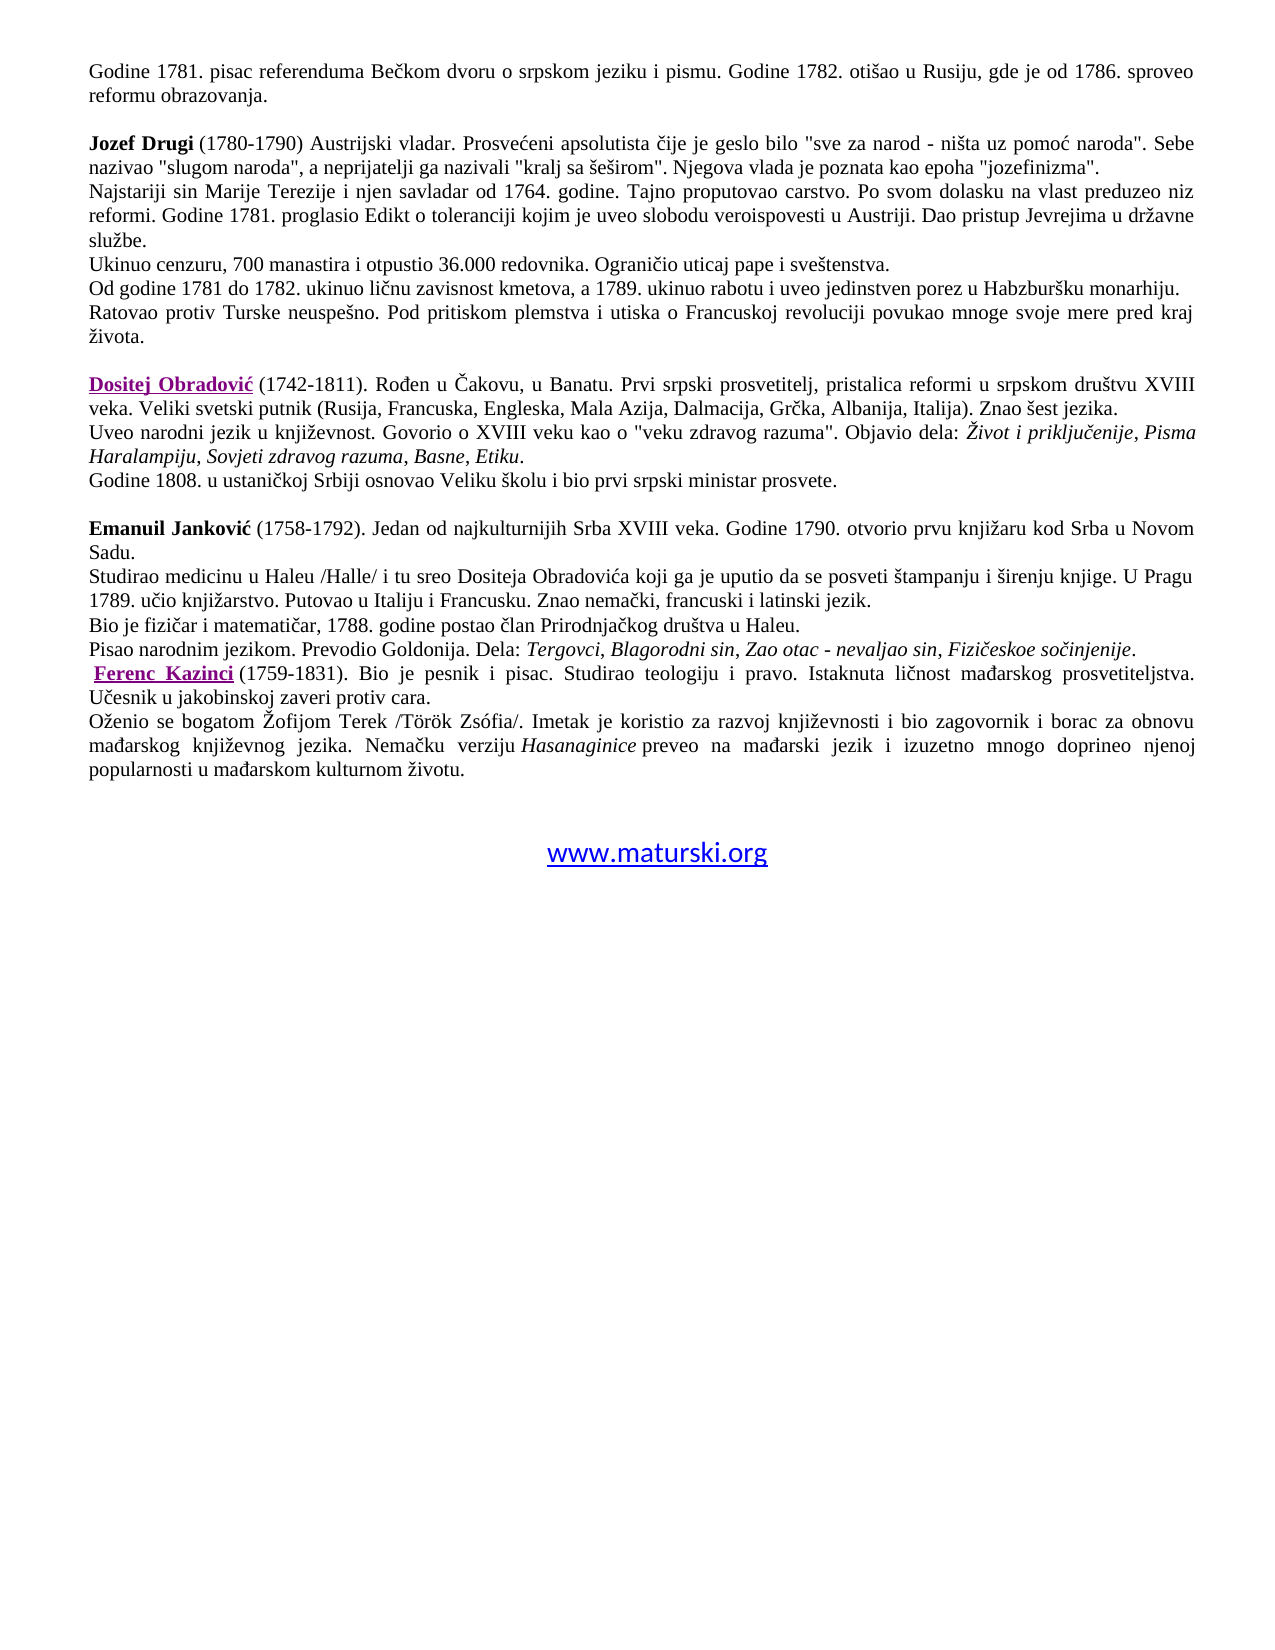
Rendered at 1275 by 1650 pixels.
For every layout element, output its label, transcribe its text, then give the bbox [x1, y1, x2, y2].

text Studirao medicinu u Haleu /Halle/ i tu sreo Dositeja Obradovića koji ga je uputio da se posveti štampanju i širenju knjige. U Pragu 1789. učio knjižarstvo. Putovao u Italiju i Francusku. Znao nemački, francuski i latinski jezik. [88, 564, 1196, 612]
text Ratovao protiv Turske neuspešno. Pod pritiskom plemstva i utiska o Francuskoj revoluciji povukao mnoge svoje mere pred kraj života. [88, 300, 1196, 348]
text Ferenc Kazinci (1759-1831). Bio je pesnik i pisac. Studirao teologiju i pravo. Istaknuta ličnost mađarskog prosvetiteljstva. Učesnik u jakobinskoj zaveri protiv cara. [88, 661, 1196, 709]
text Ukinuo cenzuru, 700 manastira i otpustio 36.000 redovnika. Ograničio uticaj pape i sveštenstva. [88, 252, 1196, 276]
text Godine 1781. pisac referenduma Bečkom dvoru o srpskom jeziku i pismu. Godine 1782. otišao u Rusiju, gde je od 1786. sproveo reformu obrazovanja. [88, 59, 1196, 107]
text Bio je fizičar i matematičar, 1788. godine postao član Prirodnjačkog društva u Haleu. [88, 612, 1196, 637]
text Od godine 1781 do 1782. ukinuo ličnu zavisnost kmetova, a 1789. ukinuo rabotu i uveo jedinstven porez u Habzburšku monarhiju. [88, 276, 1196, 300]
text Uveo narodni jezik u književnost. Govorio o XVIII veku kao o "veku zdravog razuma". Objavio dela: Život i priključenije, Pisma Haralampiju, Sovjeti zdravog razuma, Basne, Etiku. [88, 420, 1196, 468]
text Dositej Obradović (1742-1811). Rođen u Čakovu, u Banatu. Prvi srpski prosvetitelj, pristalica reformi u srpskom društvu XVIII veka. Veliki svetski putnik (Rusija, Francuska, Engleska, Mala Azija, Dalmacija, Grčka, Albanija, Italija). Znao šest jezika. [88, 372, 1196, 420]
text Emanuil Janković (1758-1792). Jedan od najkulturnijih Srba XVIII veka. Godine 1790. otvorio prvu knjižaru kod Srba u Novom Sadu. [88, 516, 1196, 564]
text Godine 1808. u ustaničkoj Srbiji osnovao Veliku školu i bio prvi srpski ministar prosvete. [88, 468, 1196, 492]
text www.maturski.org [118, 834, 1196, 870]
text Jozef Drugi (1780-1790) Austrijski vladar. Prosvećeni apsolutista čije je geslo bilo "sve za narod - ništa uz pomoć naroda". Sebe nazivao "slugom naroda", a neprijatelji ga nazivali "kralj sa šeširom". Njegova vlada je poznata kao epoha "jozefinizma". [88, 131, 1196, 179]
text Najstariji sin Marije Terezije i njen savladar od 1764. godine. Tajno proputovao carstvo. Po svom dolasku na vlast preduzeo niz reformi. Godine 1781. proglasio Edikt o toleranciji kojim je uveo slobodu veroispovesti u Austriji. Dao pristup Jevrejima u državne službe. [88, 179, 1196, 252]
text Oženio se bogatom Žofijom Terek /Török Zsófia/. Imetak je koristio za razvoj književnosti i bio zagovornik i borac za obnovu mađarskog književnog jezika. Nemačku verziju Hasanaginice preveo na mađarski jezik i izuzetno mnogo doprineo njenoj popularnosti u mađarskom kulturnom životu. [88, 709, 1196, 781]
text Pisao narodnim jezikom. Prevodio Goldonija. Dela: Tergovci, Blagorodni sin, Zao otac - nevaljao sin, Fizičeskoe sočinjenije. [88, 637, 1196, 661]
